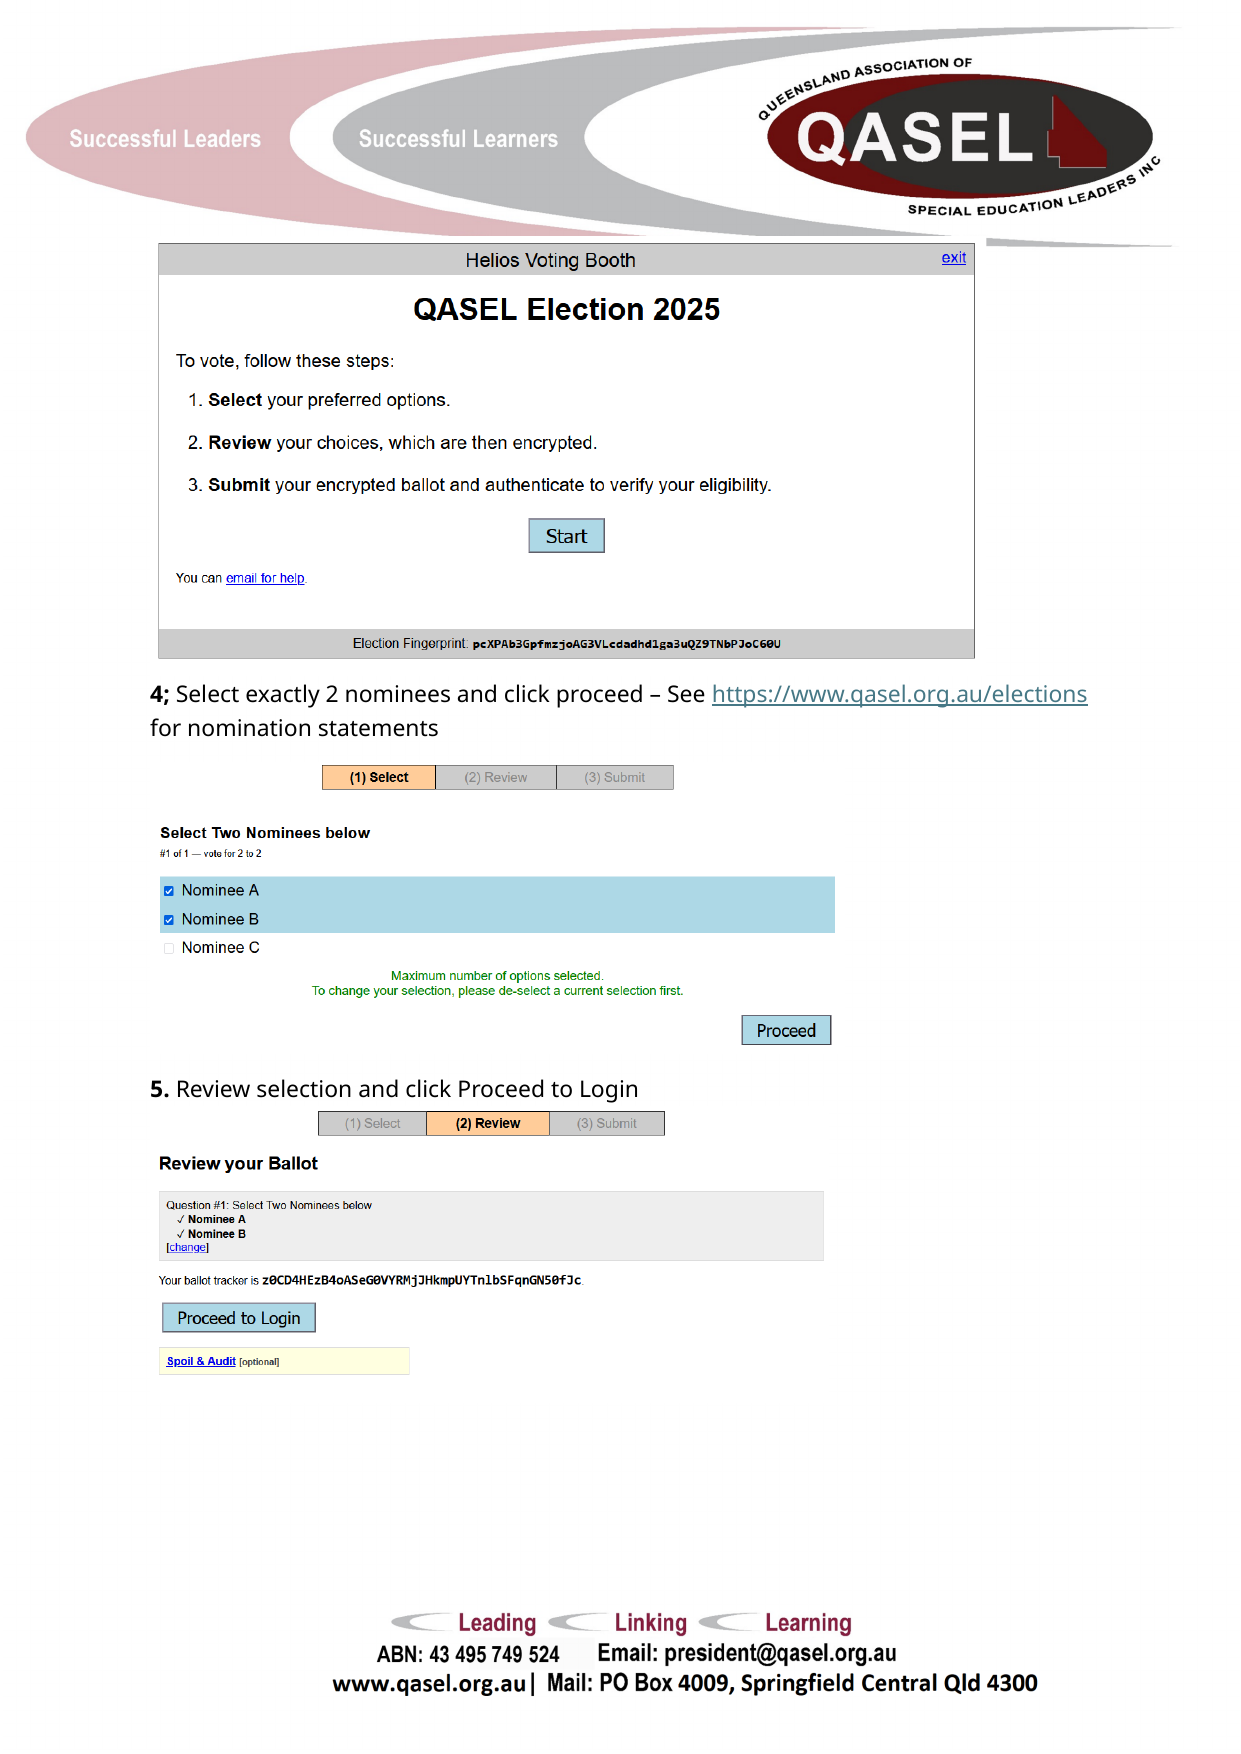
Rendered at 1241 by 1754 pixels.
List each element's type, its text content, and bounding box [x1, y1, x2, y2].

picture [2, 0, 1241, 1750]
text 2; Click the Election URL link, keep email open for Step 6 3; Click Start 4; Select exactly 2 nominees and click proceed – See https://www.qasel.org.au/elections for nomination statements [150, 236, 1090, 743]
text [150, 1073, 1090, 1402]
